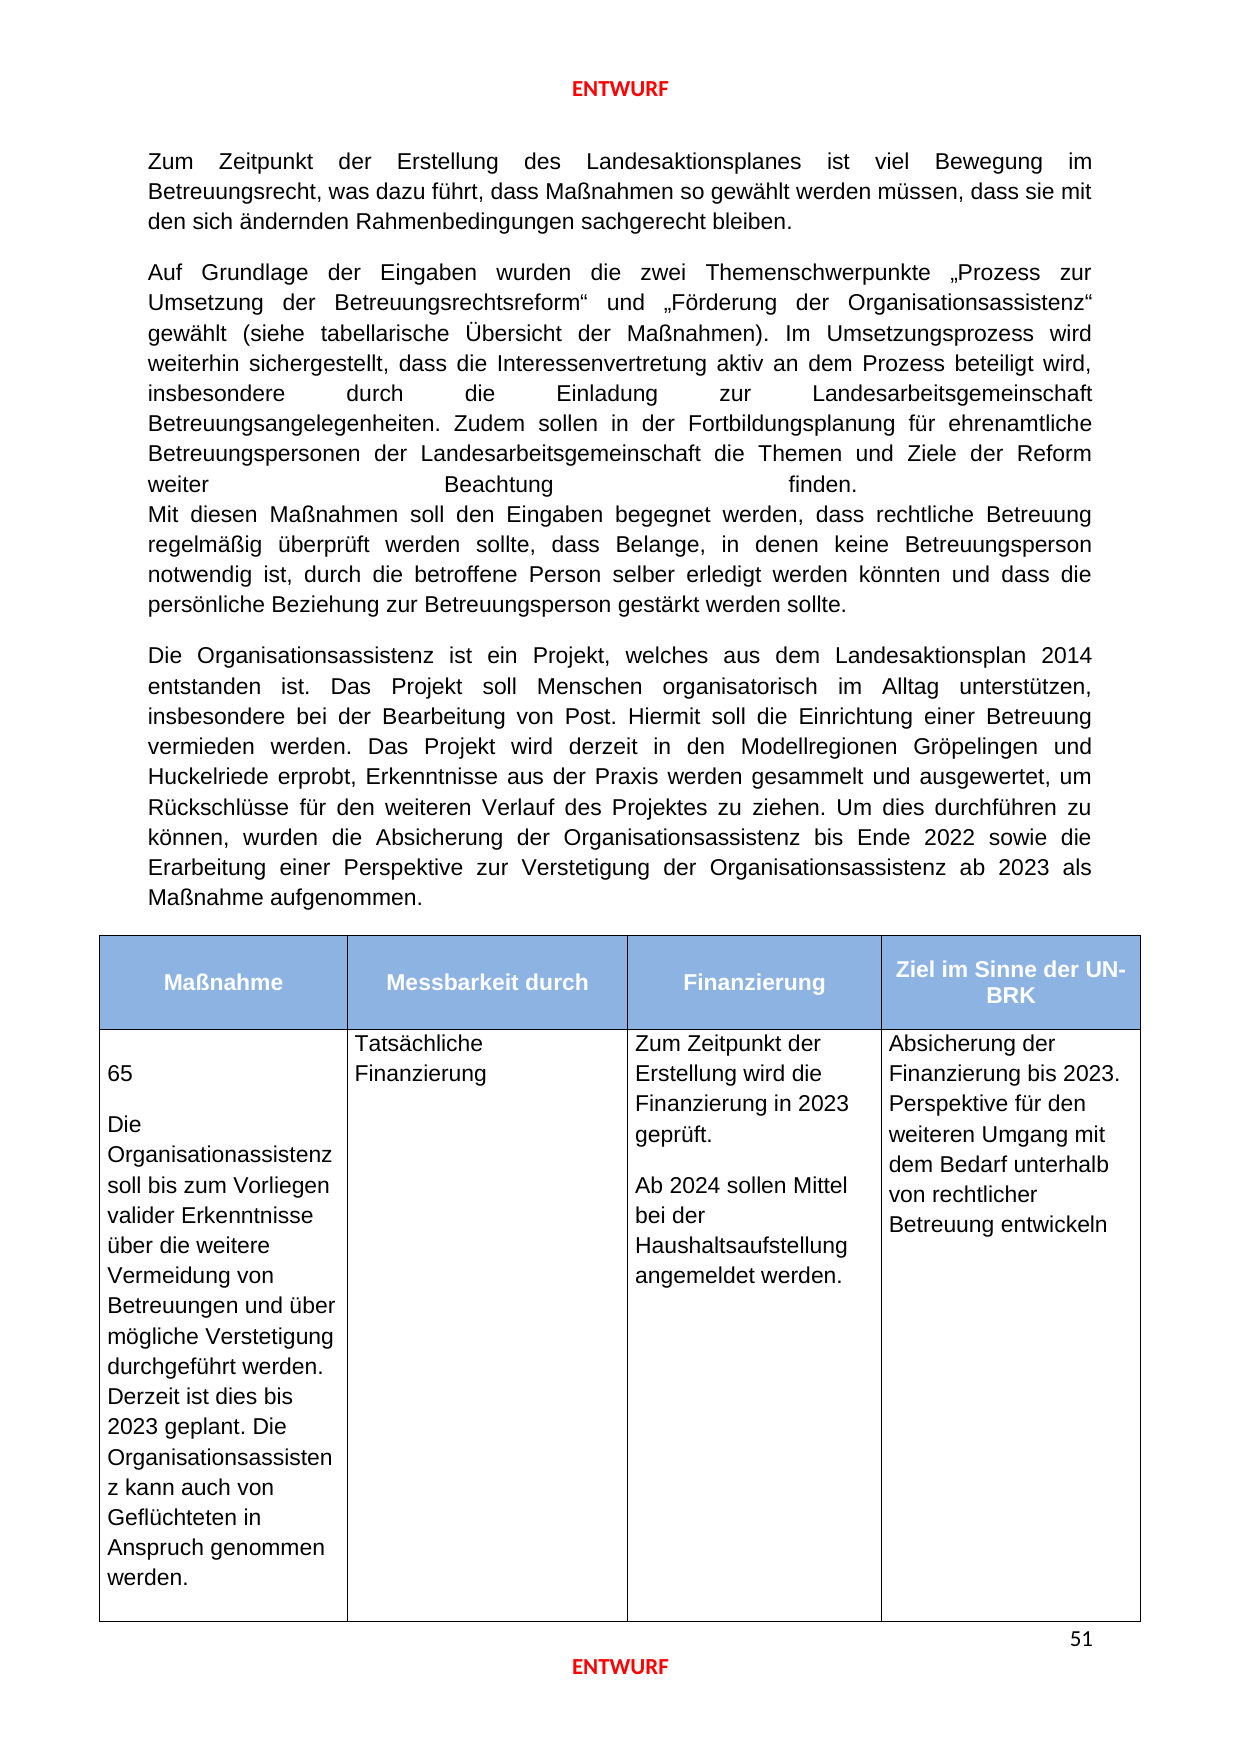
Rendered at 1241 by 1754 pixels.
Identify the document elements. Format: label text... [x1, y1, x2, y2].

text Die Organisationsassistenz ist ein Projekt, welches aus dem Landesaktionsplan 2014 entstanden ist. Das Projekt soll Menschen organisatorisch im Alltag unterstützen, insbesondere bei der Bearbeitung von Post. Hiermit soll die Einrichtung einer Betreuung vermieden werden. Das Projekt wird derzeit in den Modellregionen Gröpelingen und Huckelriede erprobt, Erkenntnisse aus der Praxis werden gesammelt und ausgewertet, um Rückschlüsse für den weiteren Verlauf des Projektes zu ziehen. Um dies durchführen zu können, wurden die Absicherung der Organisationsassistenz bis Ende 2022 sowie die Erarbeitung einer Perspektive zur Verstetigung der Organisationsassistenz ab 2023 als Maßnahme aufgenommen. [148, 642, 1093, 910]
text Zum Zeitpunkt der Erstellung des Landesaktionsplanes ist viel Bewegung im Betreuungsrecht, was dazu führt, dass Maßnahmen so gewählt werden müssen, dass sie mit den sich ändernden Rahmenbedingungen sachgerecht bleiben. [148, 148, 1093, 234]
text Auf Grundlage der Eingaben wurden die zwei Themenschwerpunkte „Prozess zur Umsetzung der Betreuungsrechtsreform“ und „Förderung der Organisationsassistenz“ gewählt (siehe tabellarische Übersicht der Maßnahmen). Im Umsetzungsprozess wird weiterhin sichergestellt, dass die Interessenvertretung aktiv an dem Prozess beteiligt wird, insbesondere durch die Einladung zur Landesarbeitsgemeinschaft Betreuungsangelegenheiten. Zudem sollen in der Fortbildungsplanung für ehrenamtliche Betreuungspersonen der Landesarbeitsgemeinschaft die Themen und Ziele der Reform weiter Beachtung finden. Mit diesen Maßnahmen soll den Eingaben begegnet werden, dass rechtliche Betreuung regelmäßig überprüft werden sollte, dass Belange, in denen keine Betreuungsperson notwendig ist, durch die betroffene Person selber erledigt werden könnten und dass die persönliche Beziehung zur Betreuungsperson gestärkt werden sollte. [148, 259, 1093, 618]
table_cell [882, 1030, 1140, 1621]
table_header Finanzierung [628, 936, 881, 1029]
table_header Ziel im Sinne der UN-BRK [882, 936, 1140, 1029]
table_header Maßnahme [100, 936, 347, 1029]
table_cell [348, 1030, 627, 1621]
table_header Messbarkeit durch [348, 936, 627, 1029]
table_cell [100, 1030, 347, 1621]
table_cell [628, 1030, 881, 1621]
